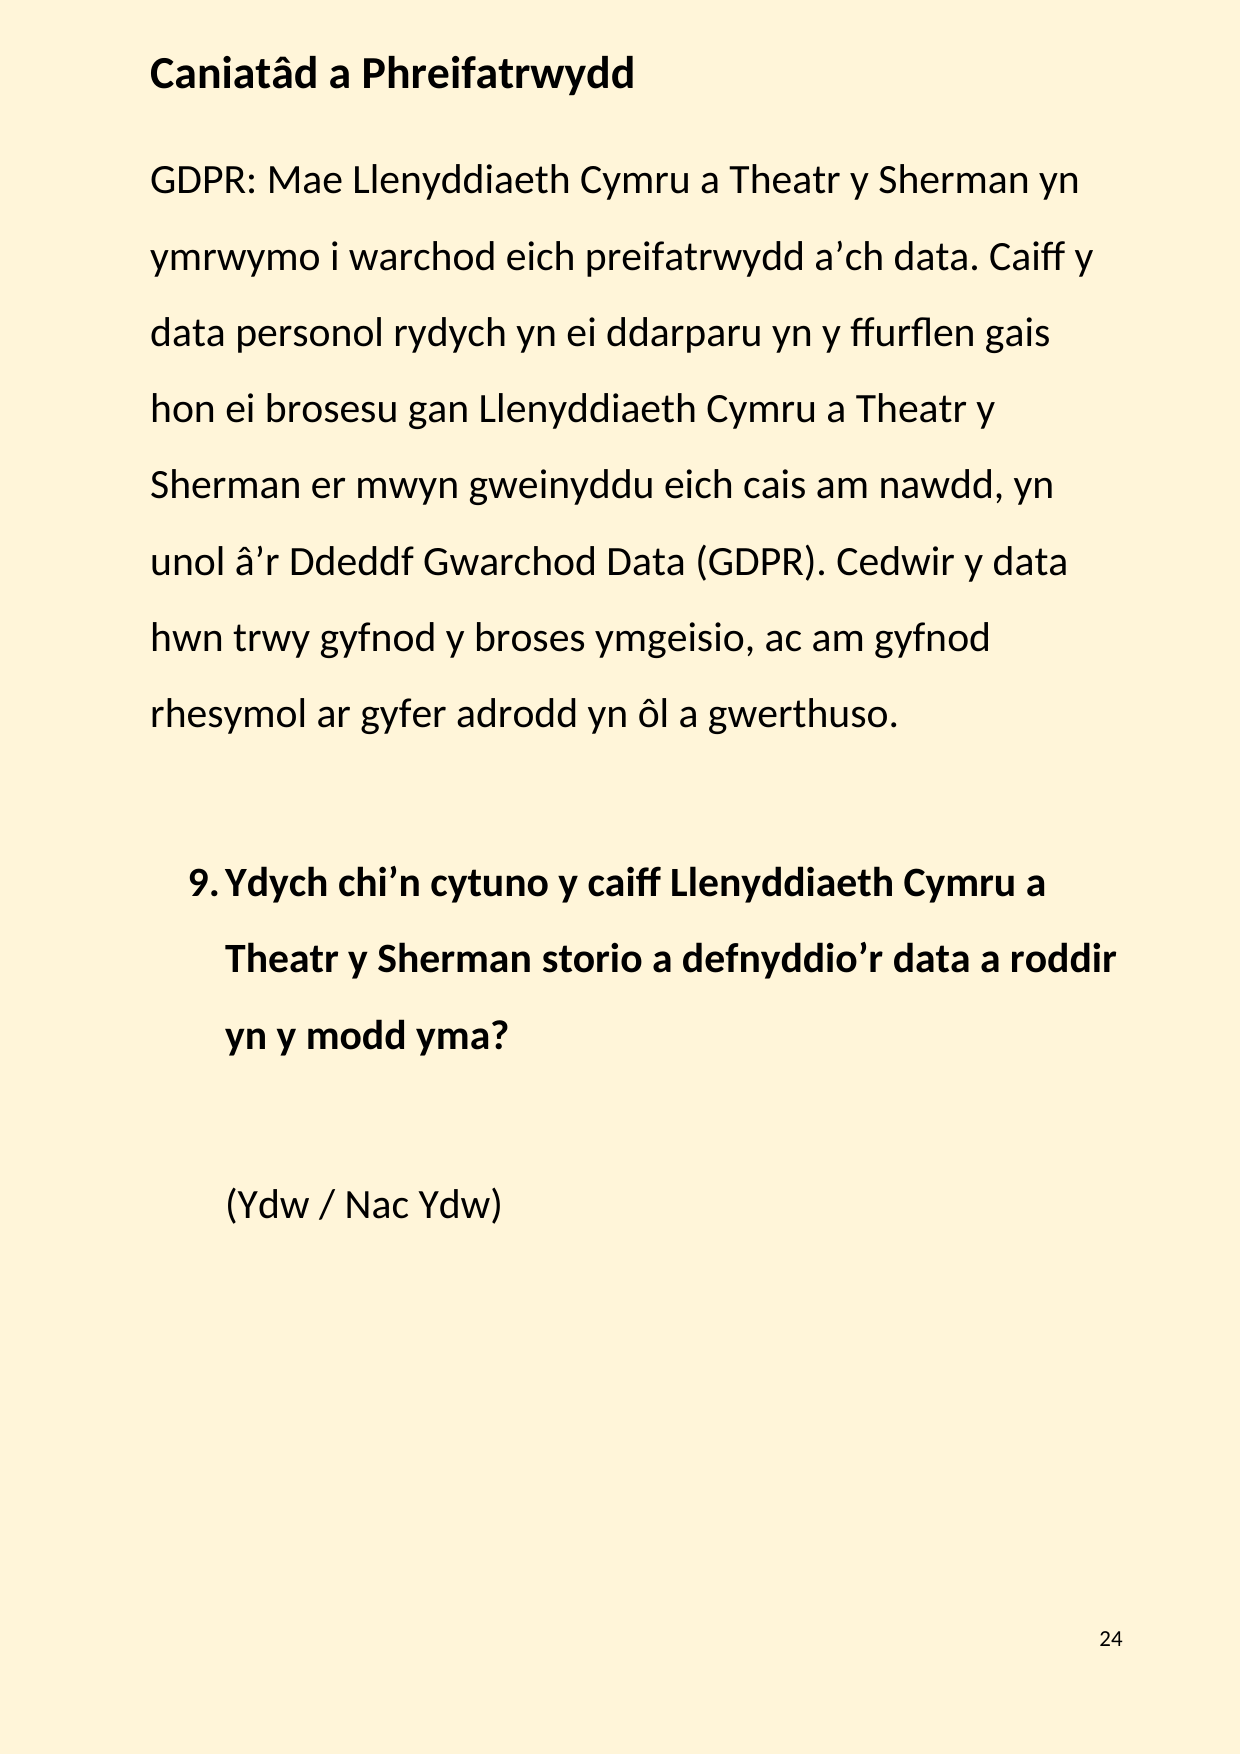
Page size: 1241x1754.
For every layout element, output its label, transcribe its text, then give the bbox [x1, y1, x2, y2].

text Caniatâd a Phreifatrwydd [150, 44, 1122, 132]
list Ydych chi’n cytuno y caiff Llenyddiaeth Cymru a Theatr y Sherman storio a defnyddio’r data a roddir yn y modd yma? [187, 856, 1122, 1059]
text (Ydw / Nac Ydw) [150, 1178, 1122, 1229]
text GDPR: Mae Llenyddiaeth Cymru a Theatr y Sherman yn ymrwymo i warchod eich preifatrwydd a’ch data. Caiff y data personol rydych yn ei ddarparu yn y ffurflen gais hon ei brosesu gan Llenyddiaeth Cymru a Theatr y Sherman er mwyn gweinyddu eich cais am nawdd, yn unol â’r Ddeddf Gwarchod Data (GDPR). Cedwir y data hwn trwy gyfnod y broses ymgeisio, ac am gyfnod rhesymol ar gyfer adrodd yn ôl a gwerthuso. [150, 153, 1122, 738]
